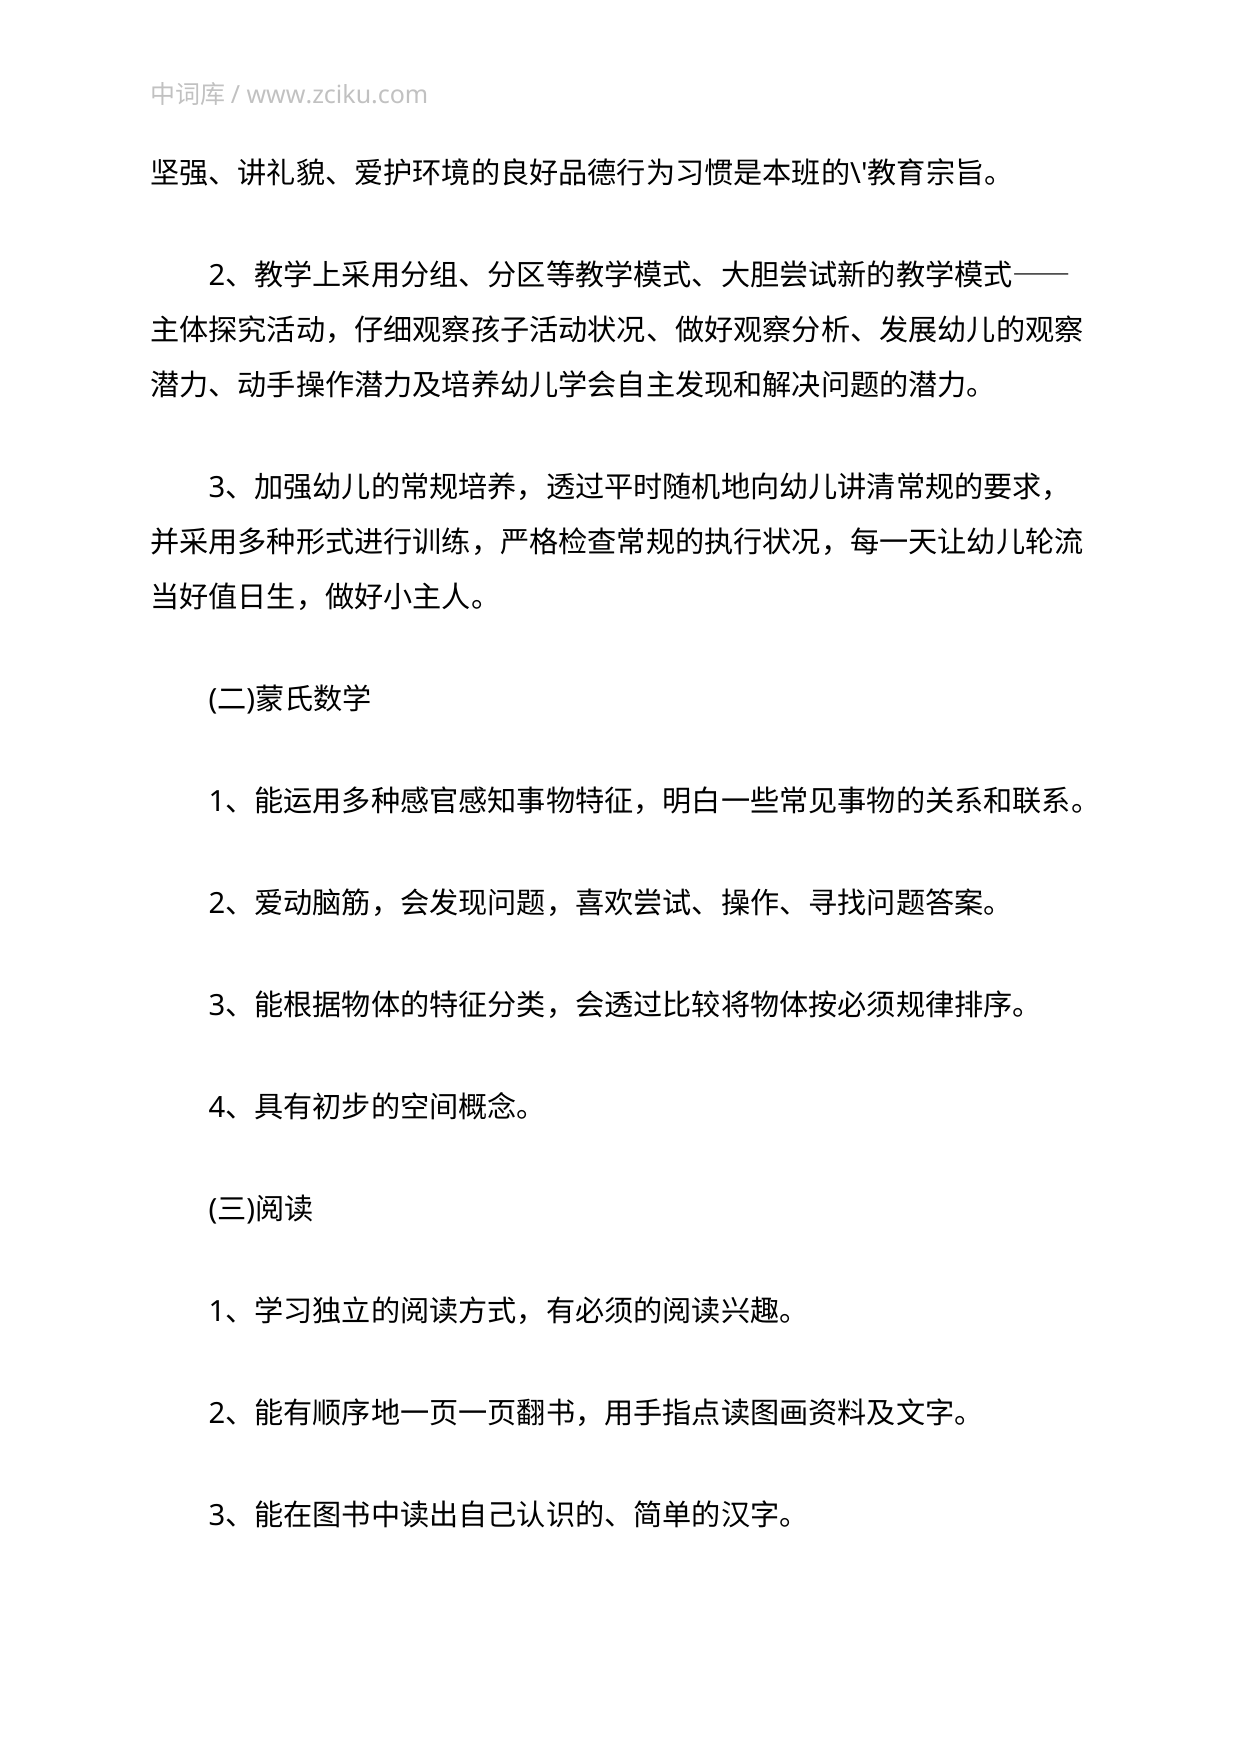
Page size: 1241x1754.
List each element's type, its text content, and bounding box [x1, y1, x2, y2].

text 1、学习独立的阅读方式，有必须的阅读兴趣。 [150, 1287, 1090, 1329]
text 1、能运用多种感官感知事物特征，明白一些常见事物的关系和联系。 [150, 777, 1090, 820]
text 3、能根据物体的特征分类，会透过比较将物体按必须规律排序。 [150, 981, 1090, 1024]
text (三)阅读 [150, 1185, 1090, 1228]
text 2、能有顺序地一页一页翻书，用手指点读图画资料及文字。 [150, 1389, 1090, 1432]
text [150, 150, 1090, 192]
text 3、加强幼儿的常规培养，透过平时随机地向幼儿讲清常规的要求，并采用多种形式进行训练，严格检查常规的执行状况，每一天让幼儿轮流当好值日生，做好小主人。 [150, 464, 1090, 616]
text 4、具有初步的空间概念。 [150, 1083, 1090, 1126]
text 2、爱动脑筋，会发现问题，喜欢尝试、操作、寻找问题答案。 [150, 879, 1090, 922]
text (二)蒙氏数学 [150, 675, 1090, 718]
text 3、能在图书中读出自己认识的、简单的汉字。 [150, 1491, 1090, 1533]
text 2、教学上采用分组、分区等教学模式、大胆尝试新的教学模式――主体探究活动，仔细观察孩子活动状况、做好观察分析、发展幼儿的观察潜力、动手操作潜力及培养幼儿学会自主发现和解决问题的潜力。 [150, 252, 1090, 404]
